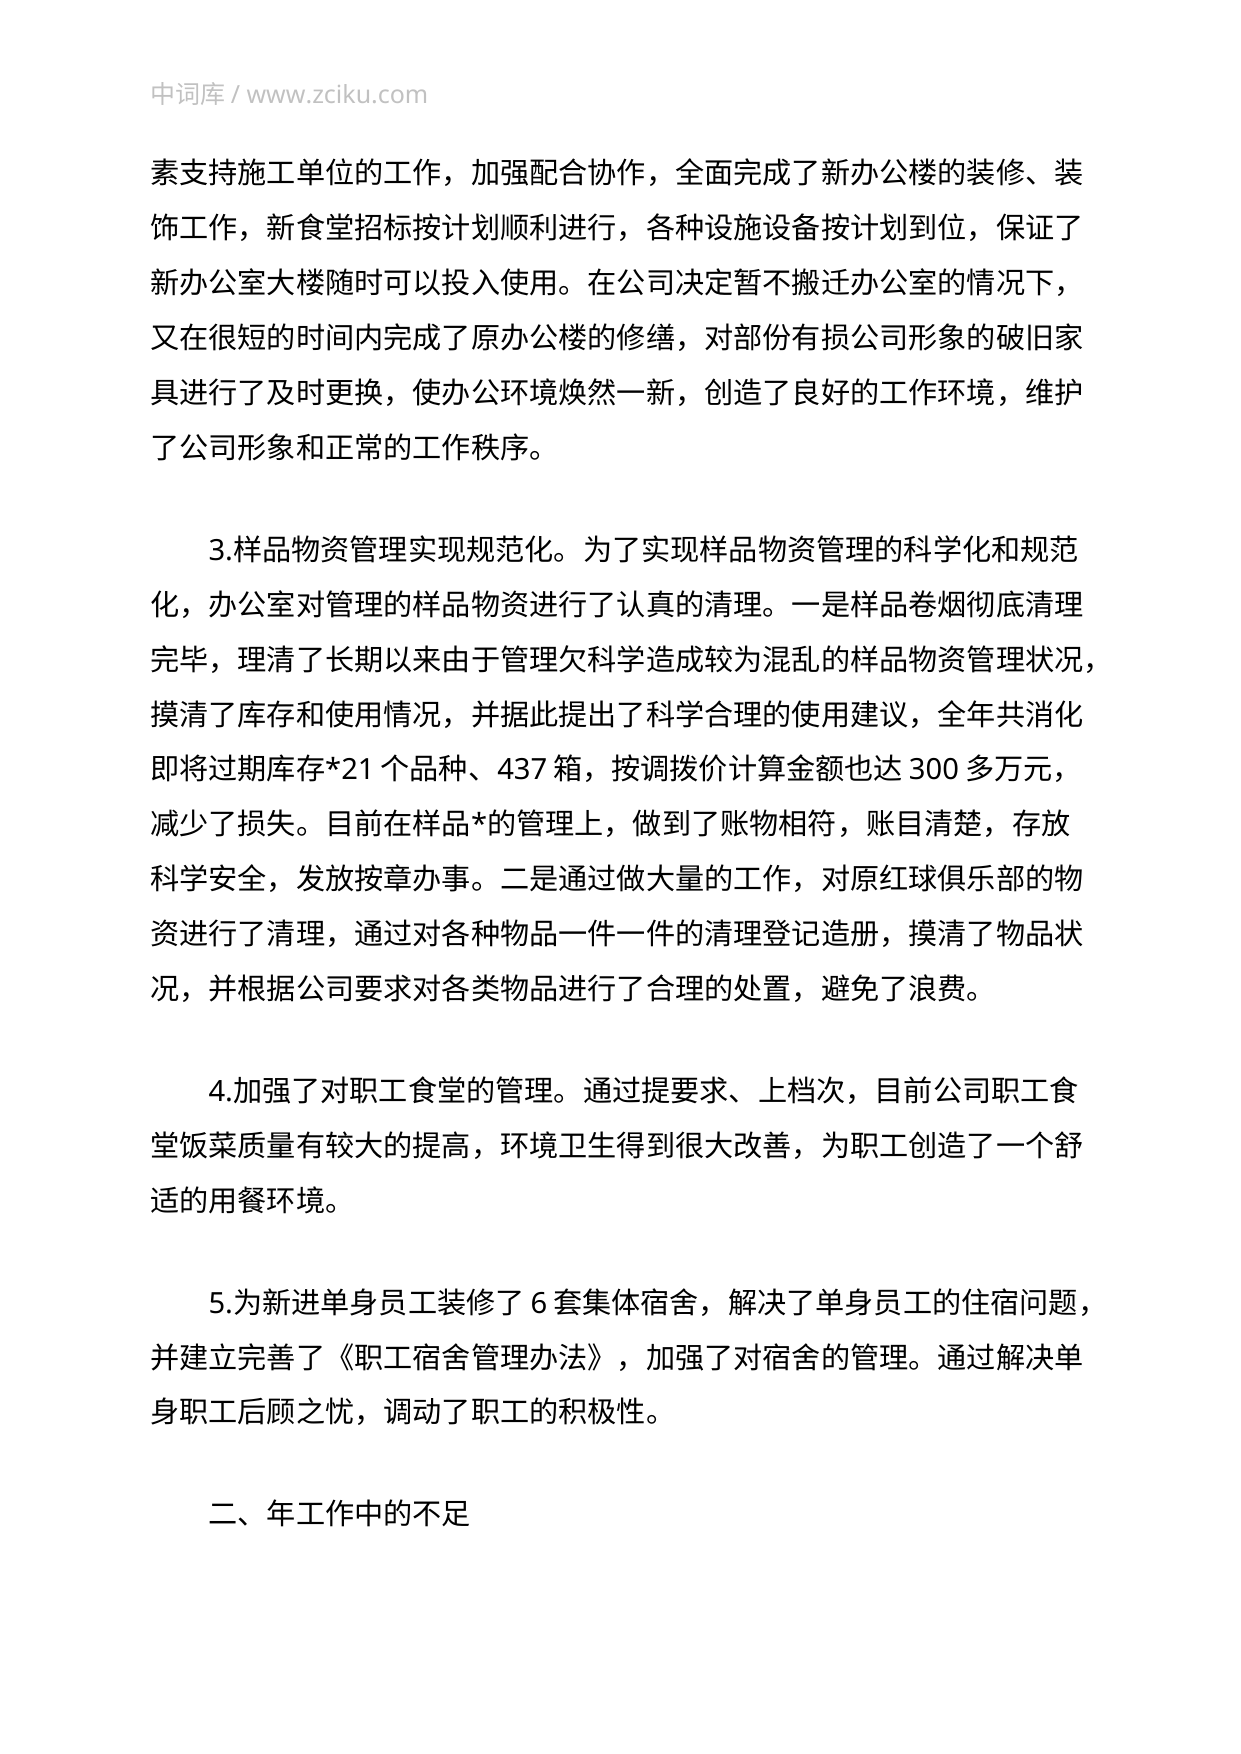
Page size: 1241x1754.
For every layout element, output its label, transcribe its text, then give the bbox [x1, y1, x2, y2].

text 4.加强了对职工食堂的管理。通过提要求、上档次，目前公司职工食堂饭菜质量有较大的提高，环境卫生得到很大改善，为职工创造了一个舒适的用餐环境。 [150, 1067, 1090, 1220]
text 5.为新进单身员工装修了6套集体宿舍，解决了单身员工的住宿问题，并建立完善了《职工宿舍管理办法》，加强了对宿舍的管理。通过解决单身职工后顾之忧，调动了职工的积极性。 [150, 1279, 1090, 1431]
text 二、年工作中的不足 [150, 1491, 1090, 1533]
text 3.样品物资管理实现规范化。为了实现样品物资管理的科学化和规范化，办公室对管理的样品物资进行了认真的清理。一是样品卷烟彻底清理完毕，理清了长期以来由于管理欠科学造成较为混乱的样品物资管理状况，摸清了库存和使用情况，并据此提出了科学合理的使用建议，全年共消化即将过期库存*21个品种、437箱，按调拨价计算金额也达300多万元，减少了损失。目前在样品*的管理上，做到了账物相符，账目清楚，存放科学安全，发放按章办事。二是通过做大量的工作，对原红球俱乐部的物资进行了清理，通过对各种物品一件一件的清理登记造册，摸清了物品状况，并根据公司要求对各类物品进行了合理的处置，避免了浪费。 [150, 526, 1090, 1008]
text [150, 150, 1090, 467]
